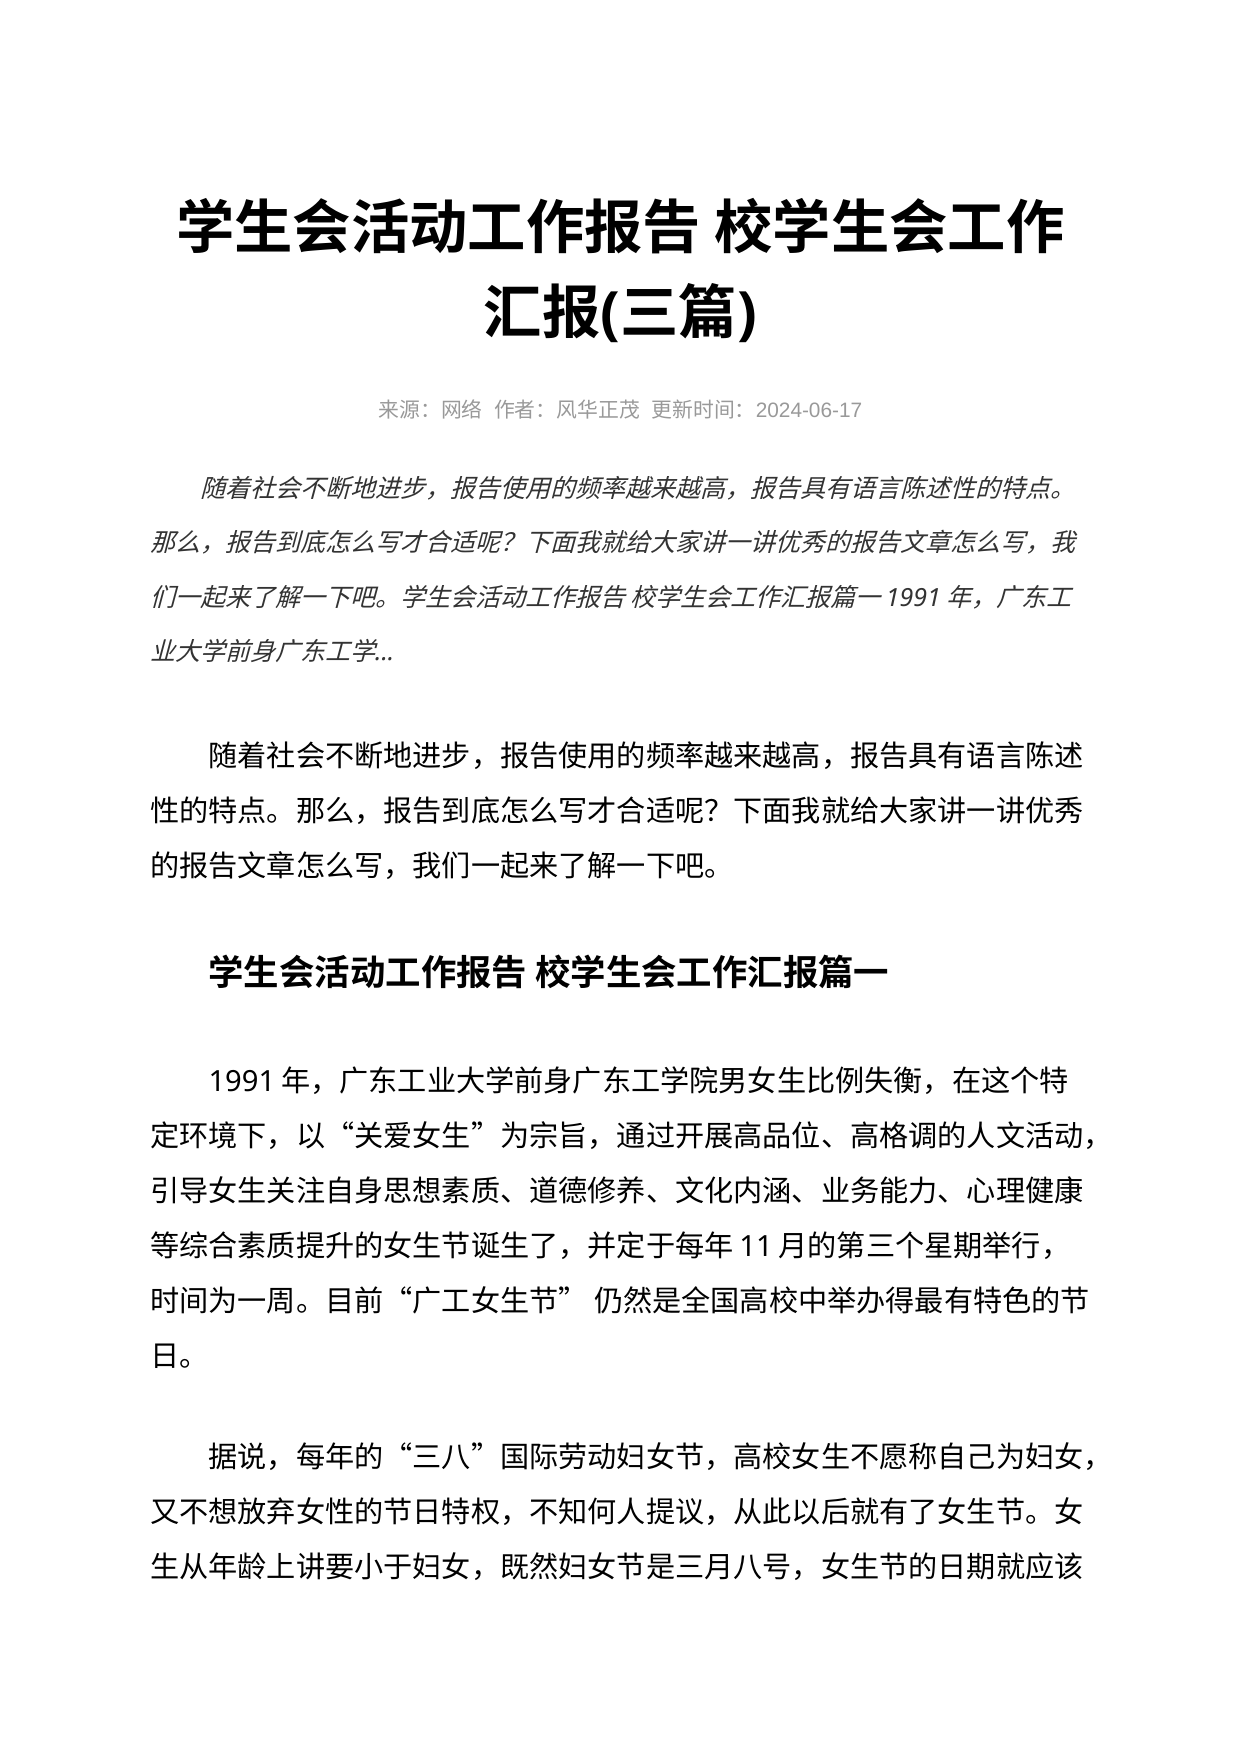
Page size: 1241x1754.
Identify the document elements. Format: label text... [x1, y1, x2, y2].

text 学生会活动工作报告 校学生会工作汇报篇一 [150, 944, 1090, 995]
subtitle 学生会活动工作报告 校学生会工作汇报(三篇) [150, 181, 1090, 351]
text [150, 1434, 1090, 1586]
text 随着社会不断地进步，报告使用的频率越来越高，报告具有语言陈述性的特点。那么，报告到底怎么写才合适呢？下面我就给大家讲一讲优秀的报告文章怎么写，我们一起来了解一下吧。 [150, 733, 1090, 885]
text 来源：网络 作者：风华正茂 更新时间：2024-06-17 [150, 397, 1090, 421]
text 1991年，广东工业大学前身广东工学院男女生比例失衡，在这个特定环境下，以“关爱女生”为宗旨，通过开展高品位、高格调的人文活动，引导女生关注自身思想素质、道德修养、文化内涵、业务能力、心理健康等综合素质提升的女生节诞生了，并定于每年11月的第三个星期举行，时间为一周。目前“广工女生节” 仍然是全国高校中举办得最有特色的节日。 [150, 1058, 1090, 1374]
text 随着社会不断地进步，报告使用的频率越来越高，报告具有语言陈述性的特点。那么，报告到底怎么写才合适呢？下面我就给大家讲一讲优秀的报告文章怎么写，我们一起来了解一下吧。学生会活动工作报告 校学生会工作汇报篇一1991年，广东工业大学前身广东工学... [150, 468, 1090, 668]
